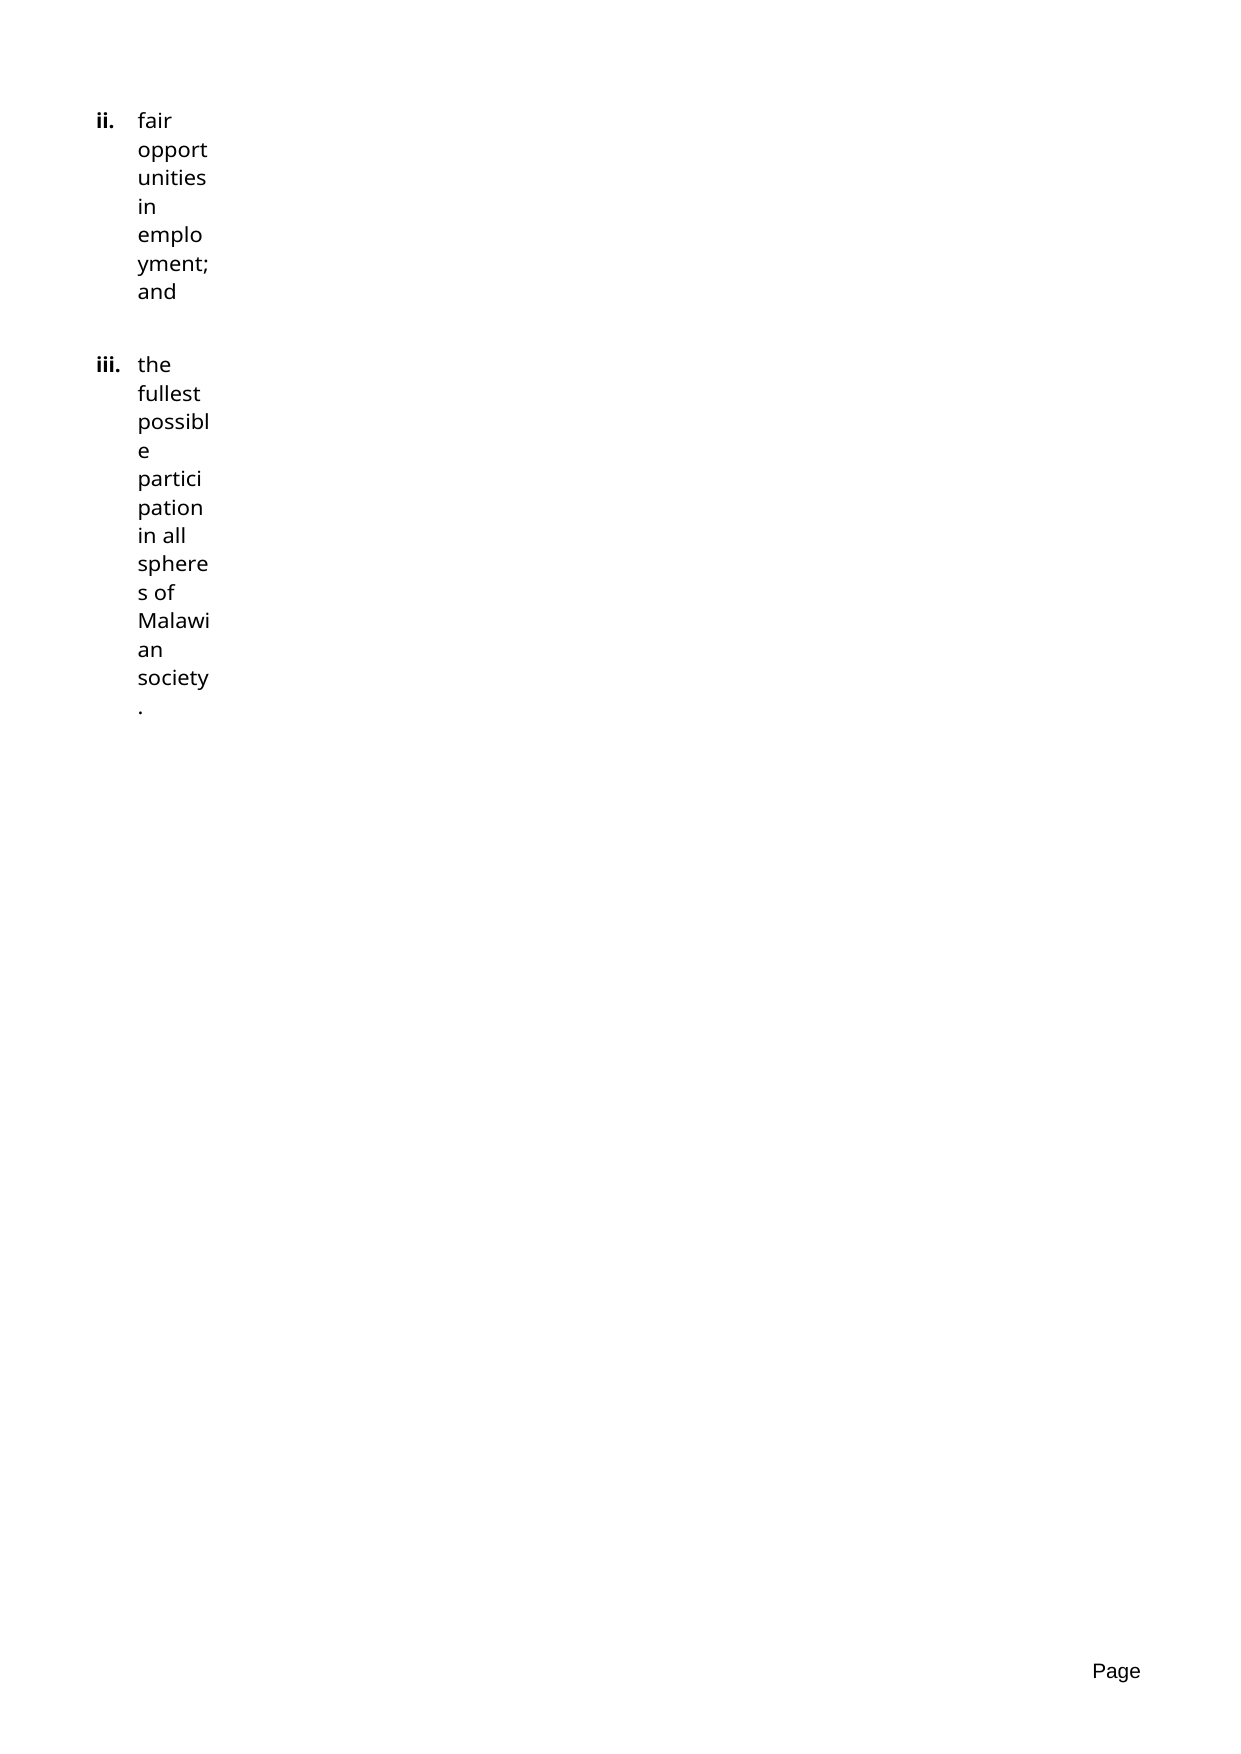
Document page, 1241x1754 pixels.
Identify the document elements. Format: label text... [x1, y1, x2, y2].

list fair opportunities in employment; and [96, 106, 213, 306]
list the fullest possible participation in all spheres of Malawian society. [96, 351, 213, 720]
